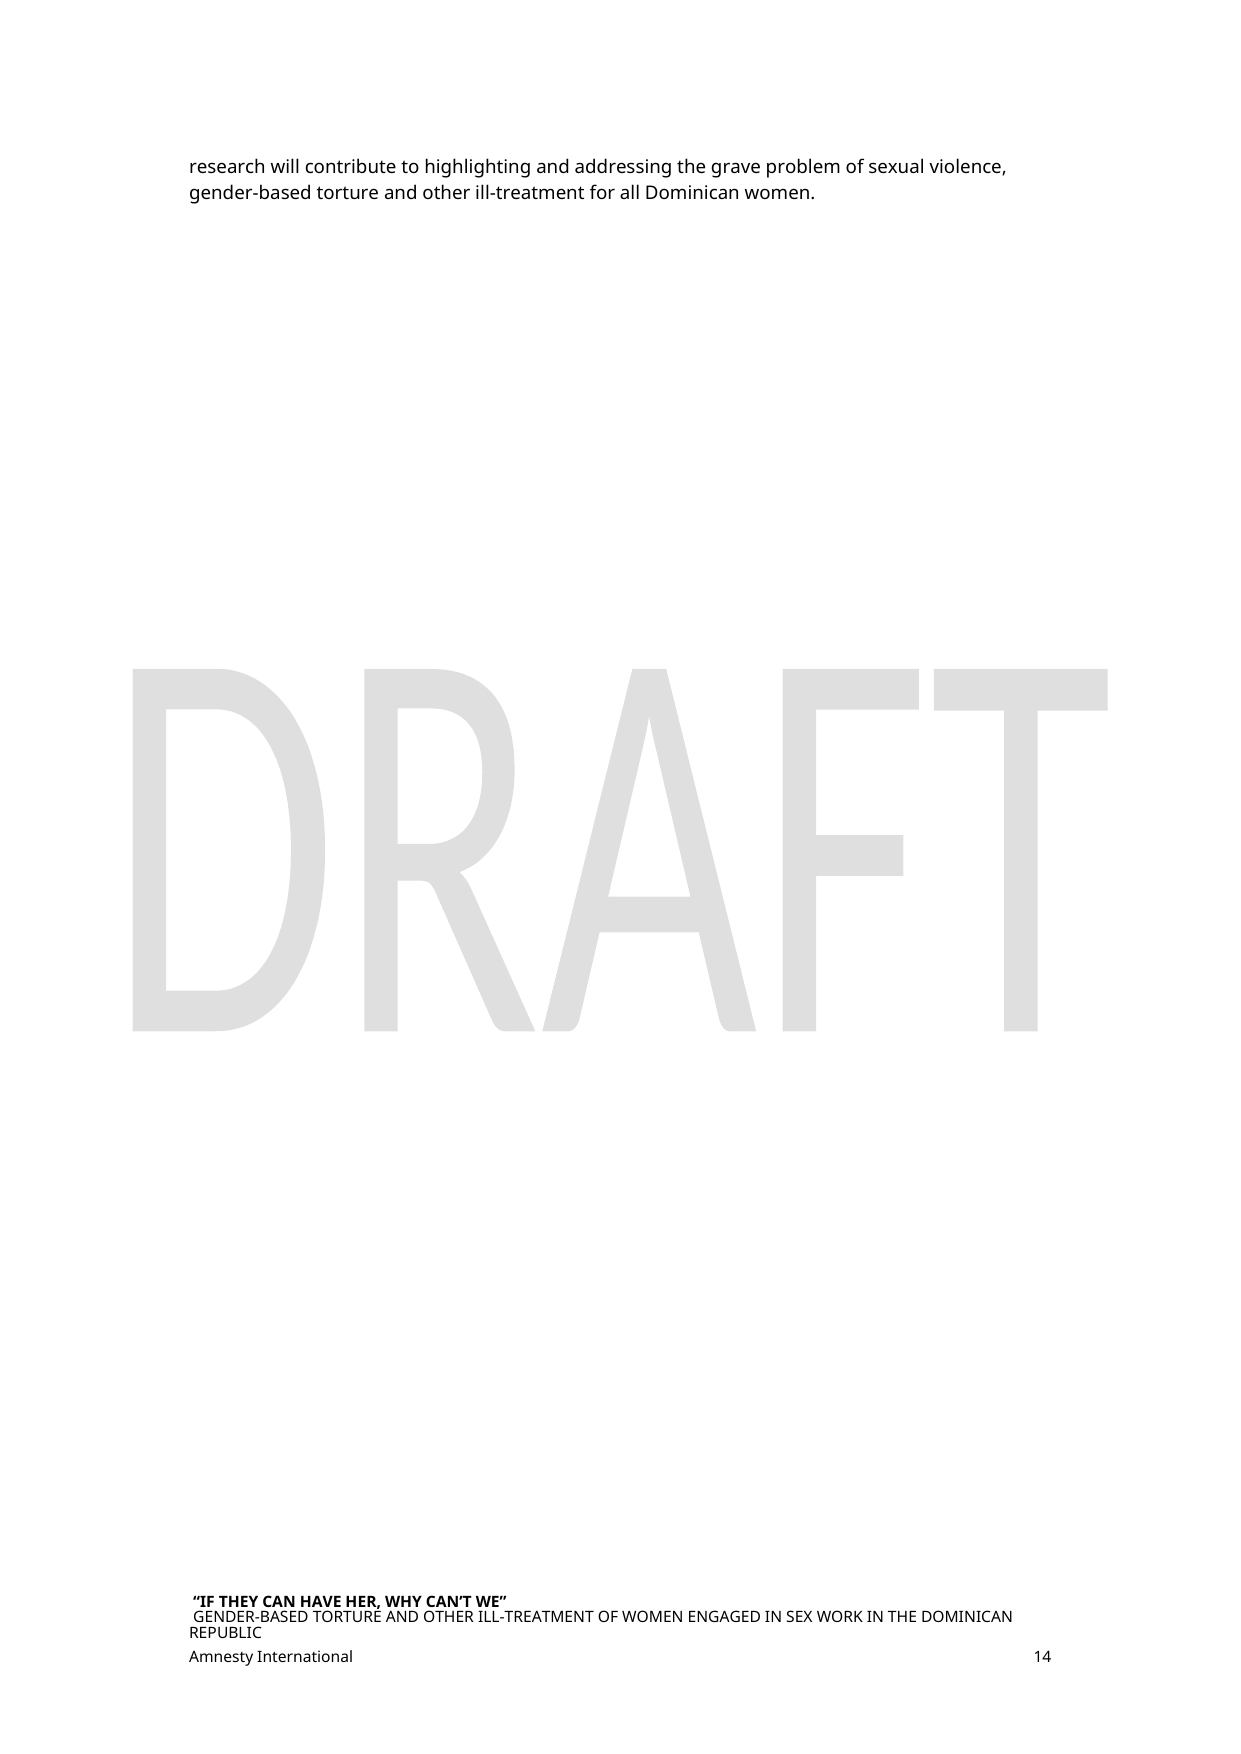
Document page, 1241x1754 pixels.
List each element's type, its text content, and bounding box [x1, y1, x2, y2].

text Amnesty International would like to thank the many women sex workers who agreed to tell their stories to us and to the Dominican organizations who facilitated our access to them. We hope this research will contribute to highlighting and addressing the grave problem of sexual violence, gender-based torture and other ill-treatment for all Dominican women. [189, 153, 1051, 204]
